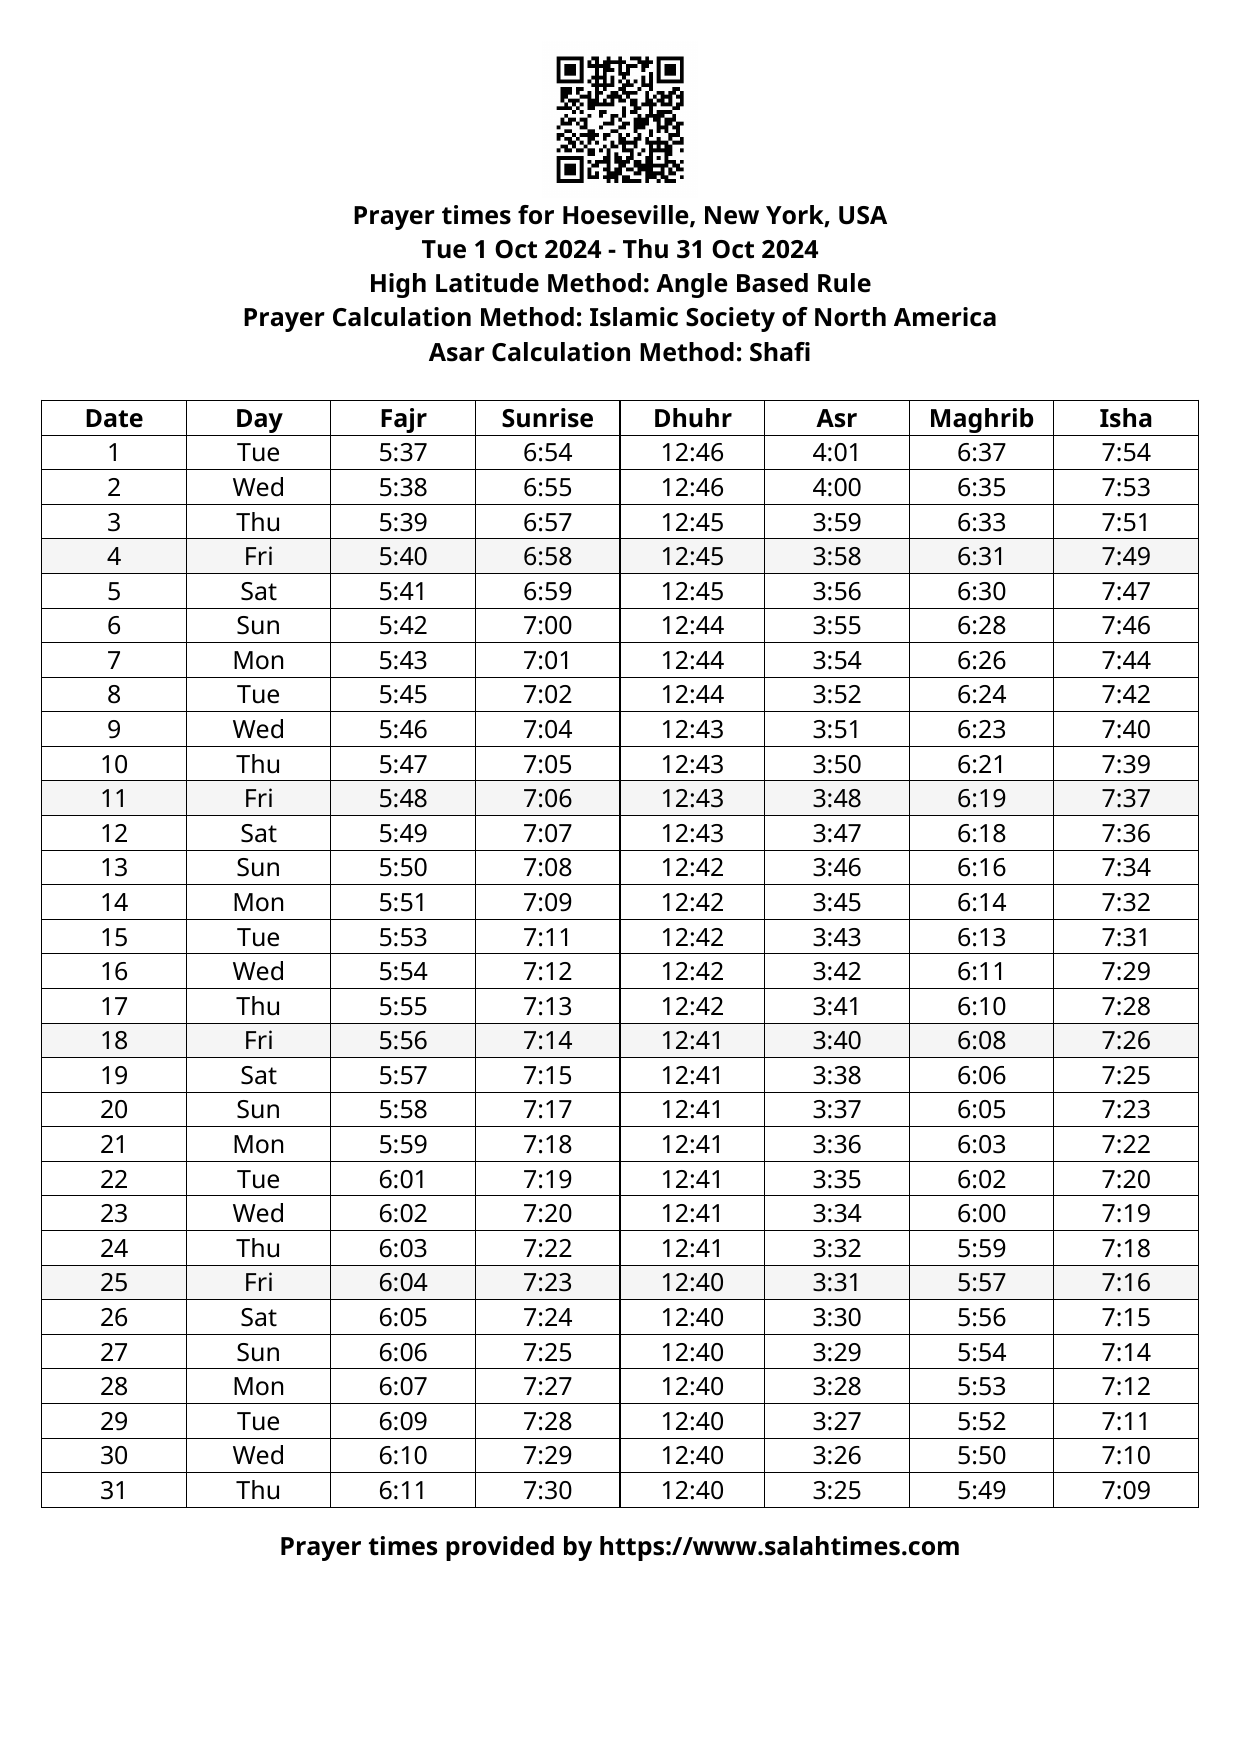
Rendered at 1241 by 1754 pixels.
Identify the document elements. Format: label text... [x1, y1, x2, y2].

table_cell 6:57 [476, 505, 619, 538]
table_cell 6:11 [910, 954, 1053, 988]
table_cell 7:24 [476, 1300, 619, 1334]
table_cell 7:14 [1054, 1335, 1198, 1368]
table_cell Sun [187, 1093, 330, 1126]
table_cell 7:26 [1054, 1024, 1198, 1057]
table_cell 3:36 [765, 1127, 909, 1161]
table_cell 7:47 [1054, 574, 1198, 607]
table_cell 6:10 [331, 1439, 475, 1472]
table_cell 6:28 [910, 609, 1053, 642]
table_cell 16 [42, 954, 186, 988]
table_cell Sun [187, 1335, 330, 1368]
table_cell Thu [187, 1473, 330, 1507]
table_cell 3:50 [765, 747, 909, 780]
table_cell 6:04 [331, 1266, 475, 1299]
table_cell 12:45 [621, 539, 764, 573]
table_cell Wed [187, 954, 330, 988]
table_cell 3:45 [765, 885, 909, 919]
table_cell 4:01 [765, 436, 909, 469]
table_cell 3:38 [765, 1058, 909, 1092]
table_cell 6:26 [910, 643, 1053, 677]
table_cell 7:20 [476, 1196, 619, 1230]
table_cell 6:59 [476, 574, 619, 607]
table_cell 5:40 [331, 539, 475, 573]
table_cell 5:57 [910, 1266, 1053, 1299]
table_cell 5:58 [331, 1093, 475, 1126]
table_cell 27 [42, 1335, 186, 1368]
table_cell 8 [42, 678, 186, 711]
table_cell 12:40 [621, 1473, 764, 1507]
table_cell 7:40 [1054, 712, 1198, 746]
table_cell 15 [42, 920, 186, 953]
table_cell 30 [42, 1439, 186, 1472]
table_cell 29 [42, 1404, 186, 1437]
table_cell 5:51 [331, 885, 475, 919]
table_cell 3:56 [765, 574, 909, 607]
table_cell 3:29 [765, 1335, 909, 1368]
table_cell 7:04 [476, 712, 619, 746]
table_cell Thu [187, 505, 330, 538]
table_cell 3:30 [765, 1300, 909, 1334]
table_cell 7:22 [1054, 1127, 1198, 1161]
table_cell 6:06 [910, 1058, 1053, 1092]
table_cell 3:46 [765, 851, 909, 884]
table_cell 12:43 [621, 781, 764, 815]
table_cell 12:40 [621, 1266, 764, 1299]
table_cell 7:27 [476, 1369, 619, 1403]
table_cell 12:41 [621, 1127, 764, 1161]
table_cell 12:42 [621, 954, 764, 988]
table_cell 7:53 [1054, 470, 1198, 504]
table_cell 12:42 [621, 851, 764, 884]
table_cell 12:41 [621, 1162, 764, 1195]
table_cell 3:58 [765, 539, 909, 573]
table_cell 6:03 [910, 1127, 1053, 1161]
table_cell 3:27 [765, 1404, 909, 1437]
table_cell 3:51 [765, 712, 909, 746]
table_cell 7:29 [476, 1439, 619, 1472]
table_cell 3:55 [765, 609, 909, 642]
table_cell 12:40 [621, 1404, 764, 1437]
table_cell Mon [187, 1369, 330, 1403]
table_cell 3:34 [765, 1196, 909, 1230]
table_header Dhuhr [621, 401, 764, 434]
table_cell 18 [42, 1024, 186, 1057]
table_cell 7:29 [1054, 954, 1198, 988]
table_cell 7:51 [1054, 505, 1198, 538]
table_cell 6:02 [910, 1162, 1053, 1195]
table_cell 5:43 [331, 643, 475, 677]
table_cell 3:47 [765, 816, 909, 849]
table_cell Mon [187, 1127, 330, 1161]
table_cell 7:23 [1054, 1093, 1198, 1126]
table_cell 7:05 [476, 747, 619, 780]
table_cell Sat [187, 1058, 330, 1092]
table_cell 5:49 [331, 816, 475, 849]
table_cell 6:18 [910, 816, 1053, 849]
table_header Fajr [331, 401, 475, 434]
table_cell 10 [42, 747, 186, 780]
table_cell 6:11 [331, 1473, 475, 1507]
table_cell Wed [187, 712, 330, 746]
table_cell 12:46 [621, 470, 764, 504]
table_cell 7:19 [1054, 1196, 1198, 1230]
table_cell 7:16 [1054, 1266, 1198, 1299]
text Prayer Calculation Method: Islamic Society of North America [42, 300, 1198, 334]
table_cell 7:09 [476, 885, 619, 919]
table_cell 17 [42, 989, 186, 1022]
table_cell 7:10 [1054, 1439, 1198, 1472]
table_cell 7:22 [476, 1231, 619, 1264]
table_cell 3:41 [765, 989, 909, 1022]
table_cell 12:40 [621, 1335, 764, 1368]
table_cell 5:57 [331, 1058, 475, 1092]
table_cell 5:47 [331, 747, 475, 780]
table_cell 6:30 [910, 574, 1053, 607]
table_cell 6:10 [910, 989, 1053, 1022]
table_cell 7 [42, 643, 186, 677]
table_cell 7:08 [476, 851, 619, 884]
table_cell 3:52 [765, 678, 909, 711]
table_cell 7:28 [1054, 989, 1198, 1022]
table_cell 7:37 [1054, 781, 1198, 815]
table_cell 12:43 [621, 816, 764, 849]
table_cell 13 [42, 851, 186, 884]
table_cell 5:41 [331, 574, 475, 607]
table_cell Mon [187, 643, 330, 677]
table_cell 4:00 [765, 470, 909, 504]
table_cell 7:31 [1054, 920, 1198, 953]
table_cell 19 [42, 1058, 186, 1092]
table_cell Tue [187, 1162, 330, 1195]
table_cell 7:06 [476, 781, 619, 815]
table_cell 3:48 [765, 781, 909, 815]
text Asar Calculation Method: Shafi [42, 334, 1198, 368]
picture [542, 41, 699, 198]
table_cell 12:45 [621, 574, 764, 607]
table_cell 3:54 [765, 643, 909, 677]
table_cell 5:42 [331, 609, 475, 642]
table_cell 2 [42, 470, 186, 504]
table_cell 7:17 [476, 1093, 619, 1126]
table_cell 24 [42, 1231, 186, 1264]
table_cell 7:30 [476, 1473, 619, 1507]
table_cell 7:25 [476, 1335, 619, 1368]
table_cell Thu [187, 1231, 330, 1264]
table_cell Wed [187, 1196, 330, 1230]
table_cell 7:46 [1054, 609, 1198, 642]
table_cell 23 [42, 1196, 186, 1230]
table_cell 3 [42, 505, 186, 538]
table_cell 14 [42, 885, 186, 919]
table_cell Fri [187, 781, 330, 815]
table_cell 28 [42, 1369, 186, 1403]
table_cell 5:48 [331, 781, 475, 815]
table_cell 21 [42, 1127, 186, 1161]
table_cell 6:07 [331, 1369, 475, 1403]
table_cell 6:55 [476, 470, 619, 504]
table_cell 12:44 [621, 643, 764, 677]
table_cell 12:42 [621, 989, 764, 1022]
table_cell 12:40 [621, 1300, 764, 1334]
table_cell 3:25 [765, 1473, 909, 1507]
table_cell 12:42 [621, 885, 764, 919]
table_cell 7:44 [1054, 643, 1198, 677]
table_cell 3:37 [765, 1093, 909, 1126]
table_cell 7:39 [1054, 747, 1198, 780]
table_cell 7:19 [476, 1162, 619, 1195]
table_cell 6:13 [910, 920, 1053, 953]
table_cell 5 [42, 574, 186, 607]
table_cell 6:14 [910, 885, 1053, 919]
table_cell 7:13 [476, 989, 619, 1022]
table_cell 6:37 [910, 436, 1053, 469]
table_cell 6:58 [476, 539, 619, 573]
table_cell 5:59 [331, 1127, 475, 1161]
table_cell 7:07 [476, 816, 619, 849]
table_cell 26 [42, 1300, 186, 1334]
table_cell 6:05 [331, 1300, 475, 1334]
text Prayer times for Hoeseville, New York, USA [42, 198, 1198, 232]
table_cell 7:14 [476, 1024, 619, 1057]
table_cell 9 [42, 712, 186, 746]
table_cell 6:35 [910, 470, 1053, 504]
table_cell 7:28 [476, 1404, 619, 1437]
table_header Isha [1054, 401, 1198, 434]
table_cell 5:39 [331, 505, 475, 538]
table_cell 12:40 [621, 1439, 764, 1472]
table_cell 7:18 [476, 1127, 619, 1161]
table_cell 6 [42, 609, 186, 642]
table_cell 5:52 [910, 1404, 1053, 1437]
table_cell Wed [187, 470, 330, 504]
table_cell 6:06 [331, 1335, 475, 1368]
table_cell Mon [187, 885, 330, 919]
table_cell 11 [42, 781, 186, 815]
table_cell 7:15 [1054, 1300, 1198, 1334]
table_cell Sat [187, 574, 330, 607]
table_cell 5:54 [331, 954, 475, 988]
table_cell 7:54 [1054, 436, 1198, 469]
table_cell 5:55 [331, 989, 475, 1022]
table_cell 7:00 [476, 609, 619, 642]
table_cell Fri [187, 1266, 330, 1299]
table_cell 6:05 [910, 1093, 1053, 1126]
table_cell Sun [187, 851, 330, 884]
table_cell Wed [187, 1439, 330, 1472]
table_cell 7:11 [1054, 1404, 1198, 1437]
table_cell 3:28 [765, 1369, 909, 1403]
table_cell 22 [42, 1162, 186, 1195]
table_cell 12:41 [621, 1024, 764, 1057]
table_cell 7:42 [1054, 678, 1198, 711]
table_cell 6:02 [331, 1196, 475, 1230]
table_cell 12 [42, 816, 186, 849]
table_cell 7:01 [476, 643, 619, 677]
table_cell 3:32 [765, 1231, 909, 1264]
table_cell 12:44 [621, 678, 764, 711]
table_cell Fri [187, 539, 330, 573]
table_cell 12:41 [621, 1093, 764, 1126]
table_cell 12:41 [621, 1231, 764, 1264]
table_cell 3:31 [765, 1266, 909, 1299]
table_cell 12:43 [621, 747, 764, 780]
table_cell 5:37 [331, 436, 475, 469]
table_header Asr [765, 401, 909, 434]
table_cell 6:24 [910, 678, 1053, 711]
table_cell 6:01 [331, 1162, 475, 1195]
table_cell 6:19 [910, 781, 1053, 815]
table_cell 4 [42, 539, 186, 573]
table_cell 5:59 [910, 1231, 1053, 1264]
table_cell 6:33 [910, 505, 1053, 538]
table_cell 7:20 [1054, 1162, 1198, 1195]
table_cell 6:08 [910, 1024, 1053, 1057]
table_cell 5:56 [331, 1024, 475, 1057]
table_cell 6:23 [910, 712, 1053, 746]
table_cell 20 [42, 1093, 186, 1126]
table_cell 5:53 [331, 920, 475, 953]
table_cell 12:43 [621, 712, 764, 746]
table_cell 12:45 [621, 505, 764, 538]
table_cell 7:12 [476, 954, 619, 988]
table_cell 12:41 [621, 1196, 764, 1230]
table_cell 7:34 [1054, 851, 1198, 884]
table_cell Thu [187, 747, 330, 780]
table_cell 12:41 [621, 1058, 764, 1092]
table_header Sunrise [476, 401, 619, 434]
table_cell 5:49 [910, 1473, 1053, 1507]
table_cell 7:09 [1054, 1473, 1198, 1507]
table_cell 7:18 [1054, 1231, 1198, 1264]
table_header Maghrib [910, 401, 1053, 434]
table_cell 5:38 [331, 470, 475, 504]
table_cell 3:43 [765, 920, 909, 953]
table_cell Tue [187, 436, 330, 469]
table_header Date [42, 401, 186, 434]
table_cell 7:25 [1054, 1058, 1198, 1092]
table_cell Tue [187, 920, 330, 953]
table_cell Tue [187, 1404, 330, 1437]
table_cell 6:00 [910, 1196, 1053, 1230]
table_cell 3:26 [765, 1439, 909, 1472]
table_cell Sat [187, 816, 330, 849]
table_cell 7:32 [1054, 885, 1198, 919]
table_cell 7:12 [1054, 1369, 1198, 1403]
table_cell 12:44 [621, 609, 764, 642]
table_cell 5:50 [910, 1439, 1053, 1472]
table_cell 6:31 [910, 539, 1053, 573]
table_cell 7:36 [1054, 816, 1198, 849]
table_cell 6:16 [910, 851, 1053, 884]
table_cell 7:15 [476, 1058, 619, 1092]
table_cell 5:53 [910, 1369, 1053, 1403]
table_cell 5:50 [331, 851, 475, 884]
table_cell 7:49 [1054, 539, 1198, 573]
table_cell 3:59 [765, 505, 909, 538]
table_cell Tue [187, 678, 330, 711]
table_cell 31 [42, 1473, 186, 1507]
table_cell 7:02 [476, 678, 619, 711]
text Tue 1 Oct 2024 - Thu 31 Oct 2024 [42, 232, 1198, 266]
table_cell 5:46 [331, 712, 475, 746]
table_cell 7:23 [476, 1266, 619, 1299]
table_cell 6:09 [331, 1404, 475, 1437]
table_cell Sun [187, 609, 330, 642]
text Prayer times provided by https://www.salahtimes.com [42, 1528, 1198, 1563]
table_cell 12:46 [621, 436, 764, 469]
table_cell Sat [187, 1300, 330, 1334]
table_cell 5:45 [331, 678, 475, 711]
text High Latitude Method: Angle Based Rule [42, 266, 1198, 300]
table_header Day [187, 401, 330, 434]
table_cell 6:03 [331, 1231, 475, 1264]
table_cell 3:40 [765, 1024, 909, 1057]
table_cell 5:56 [910, 1300, 1053, 1334]
table_cell 3:35 [765, 1162, 909, 1195]
table_cell Thu [187, 989, 330, 1022]
table_cell 12:42 [621, 920, 764, 953]
table_cell 6:54 [476, 436, 619, 469]
table_cell 1 [42, 436, 186, 469]
table_cell 5:54 [910, 1335, 1053, 1368]
table_cell 3:42 [765, 954, 909, 988]
table_cell 7:11 [476, 920, 619, 953]
table_cell Fri [187, 1024, 330, 1057]
table_cell 12:40 [621, 1369, 764, 1403]
table_cell 6:21 [910, 747, 1053, 780]
table_cell 25 [42, 1266, 186, 1299]
